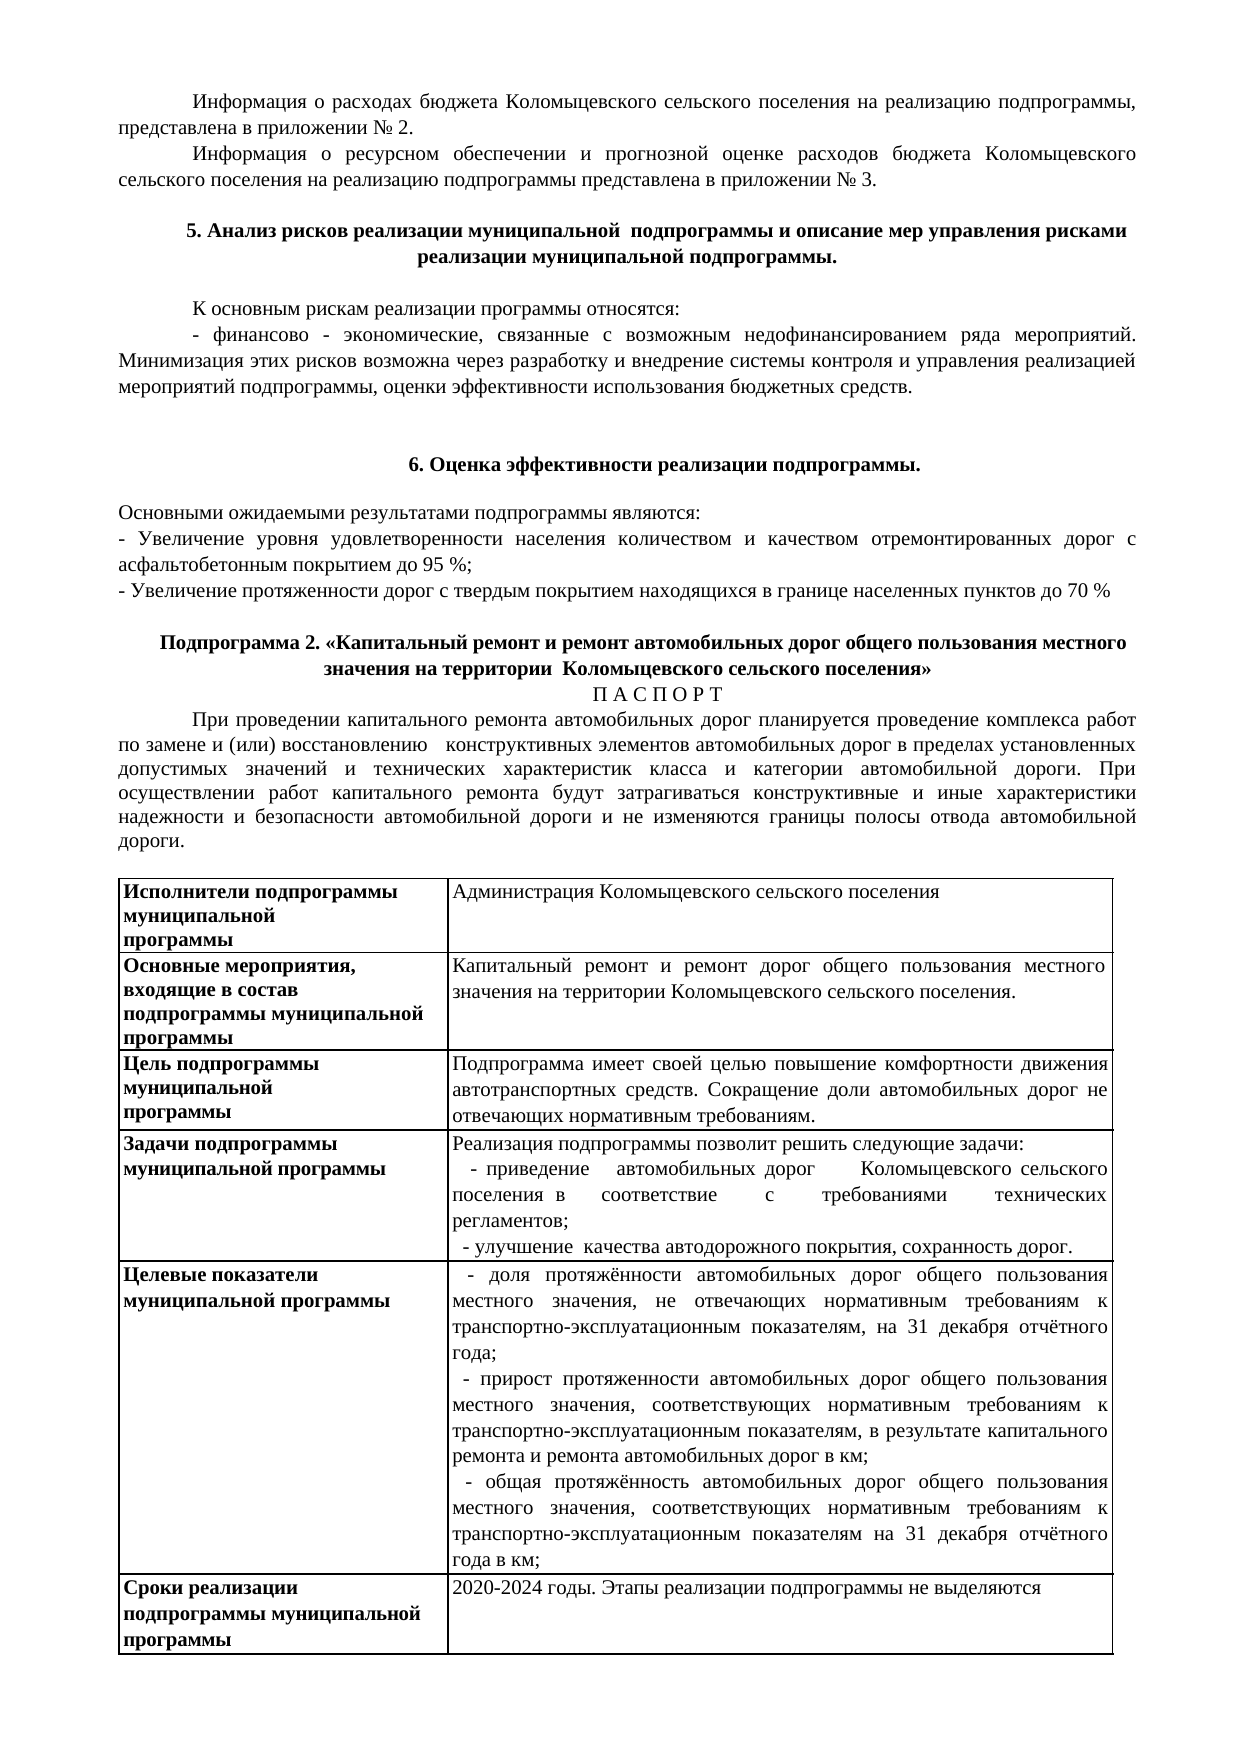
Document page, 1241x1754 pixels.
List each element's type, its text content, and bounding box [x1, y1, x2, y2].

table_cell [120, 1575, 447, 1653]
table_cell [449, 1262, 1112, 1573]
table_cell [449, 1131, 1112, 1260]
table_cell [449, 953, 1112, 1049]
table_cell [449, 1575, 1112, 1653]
text При проведении капитального ремонта автомобильных дорог планируется проведение комплекса работ по замене и (или) восстановлению конструктивных элементов автомобильных дорог в пределах установленных допустимых значений и технических характеристик класса и категории автомобильной дороги. При осуществлении работ капитального ремонта будут затрагиваться конструктивные и иные характеристики надежности и безопасности автомобильной дороги и не изменяются границы полосы отвода автомобильной дороги. [118, 707, 1137, 852]
text Информация о расходах бюджета Коломыцевского сельского поселения на реализацию подпрограммы, представлена в приложении № 2. [118, 89, 1137, 139]
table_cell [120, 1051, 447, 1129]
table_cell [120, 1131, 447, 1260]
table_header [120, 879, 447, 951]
text - Увеличение протяженности дорог с твердым покрытием находящихся в границе населенных пунктов до 70 % [118, 578, 1137, 602]
text К основным рискам реализации программы относятся: [118, 296, 1137, 320]
text - Увеличение уровня удовлетворенности населения количеством и качеством отремонтированных дорог с асфальтобетонным покрытием до 95 %; [118, 526, 1137, 576]
text 5. Анализ рисков реализации муниципальной подпрограммы и описание мер управления рисками реализации муниципальной подпрограммы. [118, 218, 1136, 268]
text - финансово - экономические, связанные с возможным недофинансированием ряда мероприятий. Минимизация этих рисков возможна через разработку и внедрение системы контроля и управления реализацией мероприятий подпрограммы, оценки эффективности использования бюджетных средств. [118, 322, 1137, 398]
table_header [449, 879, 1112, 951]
text Информация о ресурсном обеспечении и прогнозной оценке расходов бюджета Коломыцевского сельского поселения на реализацию подпрограммы представлена в приложении № 3. [118, 141, 1137, 191]
text Подпрограмма 2. «Капитальный ремонт и ремонт автомобильных дорог общего пользования местного значения на территории Коломыцевского сельского поселения» [118, 629, 1137, 679]
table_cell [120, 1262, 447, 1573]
text П А С П О Р Т [118, 681, 1137, 706]
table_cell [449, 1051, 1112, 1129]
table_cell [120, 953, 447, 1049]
text Основными ожидаемыми результатами подпрограммы являются: [118, 500, 1137, 524]
list 6. Оценка эффективности реализации подпрограммы. [118, 452, 1137, 476]
